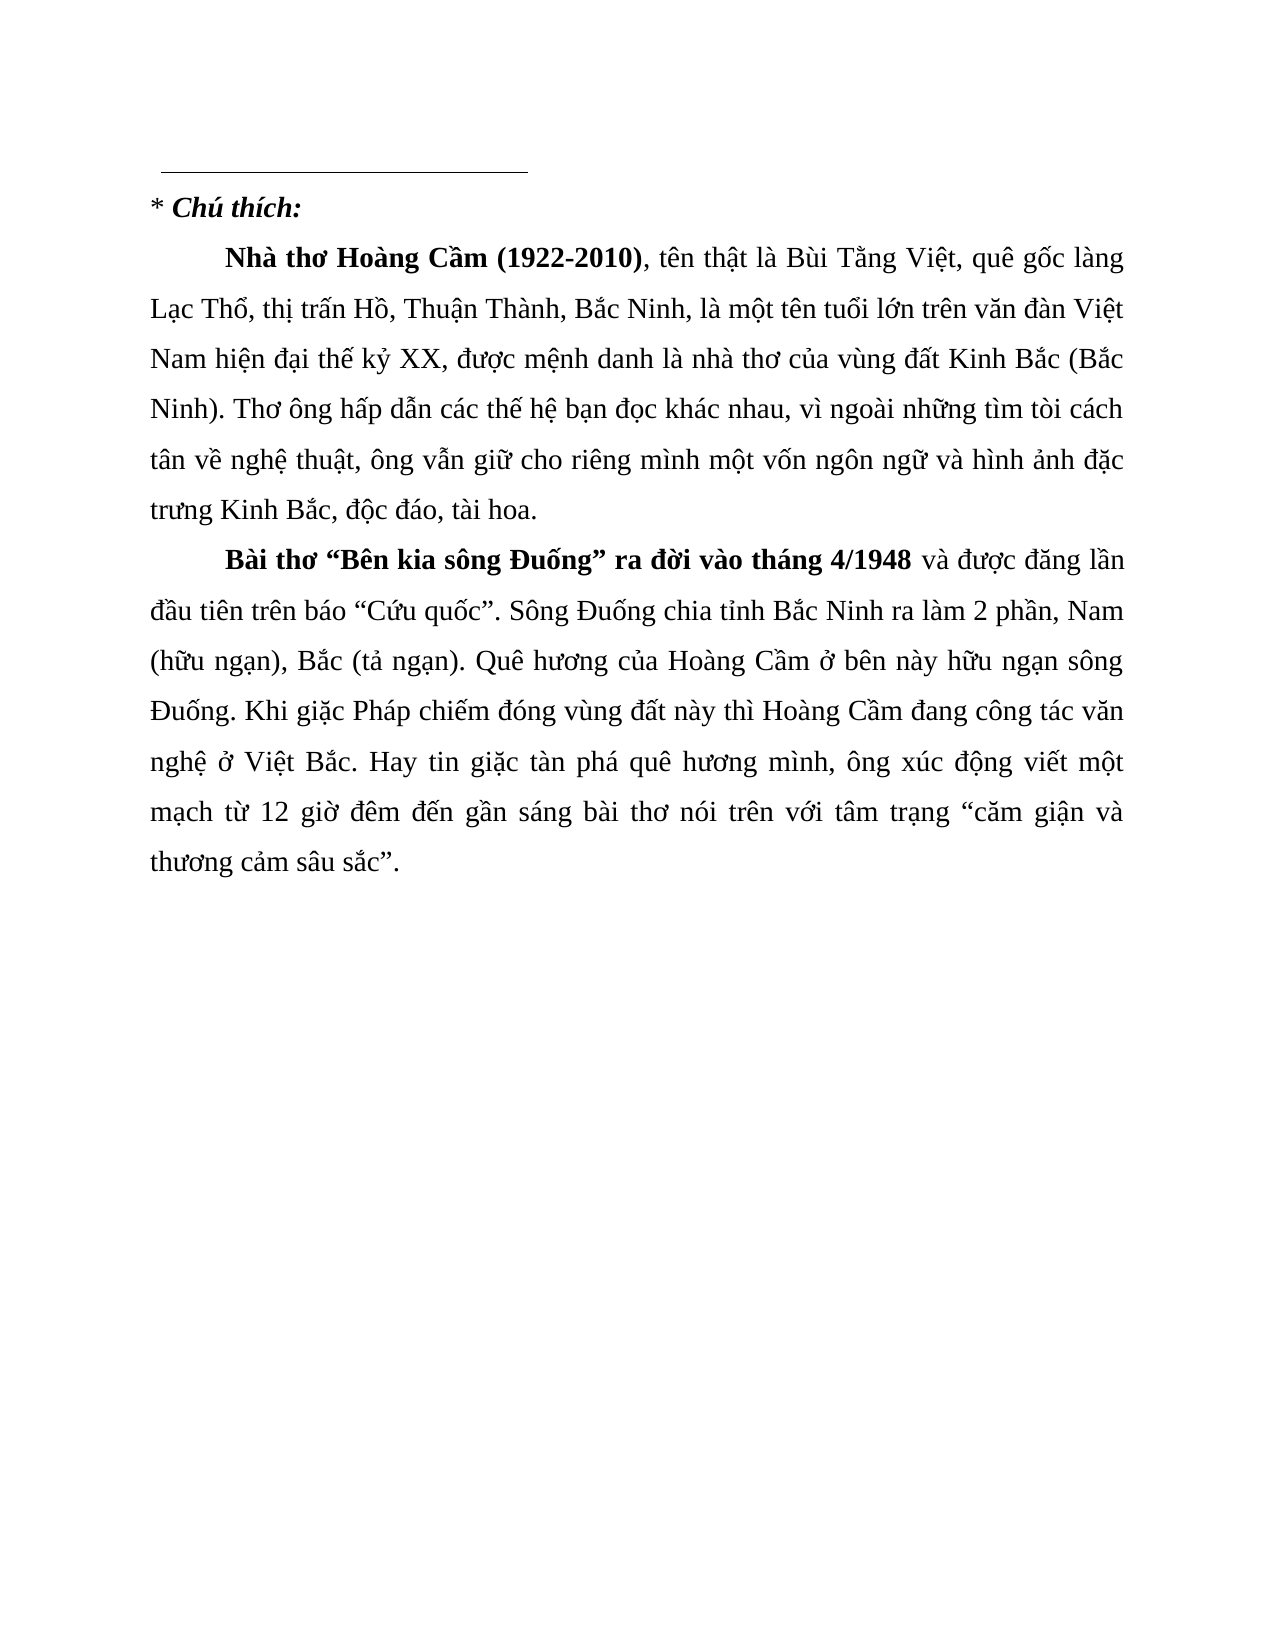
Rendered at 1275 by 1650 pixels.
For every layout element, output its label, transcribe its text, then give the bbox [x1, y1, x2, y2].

text Nhà thơ Hoàng Cầm (1922-2010), tên thật là Bùi Tằng Việt, quê gốc làng Lạc Thổ, thị trấn Hồ, Thuận Thành, Bắc Ninh, là một tên tuổi lớn trên văn đàn Việt Nam hiện đại thế kỷ XX, được mệnh danh là nhà thơ của vùng đất Kinh Bắc (Bắc Ninh). Thơ ông hấp dẫn các thế hệ bạn đọc khác nhau, vì ngoài những tìm tòi cách tân về nghệ thuật, ông vẫn giữ cho riêng mình một vốn ngôn ngữ và hình ảnh đặc trưng Kinh Bắc, độc đáo, tài hoa. [150, 241, 1125, 526]
text Bài thơ “Bên kia sông Đuống” ra đời vào tháng 4/1948 và được đăng lần đầu tiên trên báo “Cứu quốc”. Sông Đuống chia tỉnh Bắc Ninh ra làm 2 phần, Nam (hữu ngạn), Bắc (tả ngạn). Quê hương của Hoàng Cầm ở bên này hữu ngạn sông Đuống. Khi giặc Pháp chiếm đóng vùng đất này thì Hoàng Cầm đang công tác văn nghệ ở Việt Bắc. Hay tin giặc tàn phá quê hương mình, ông xúc động viết một mạch từ 12 giờ đêm đến gần sáng bài thơ nói trên với tâm trạng “căm giận và thương cảm sâu sắc”. [150, 542, 1125, 878]
text * Chú thích: [150, 150, 1125, 224]
